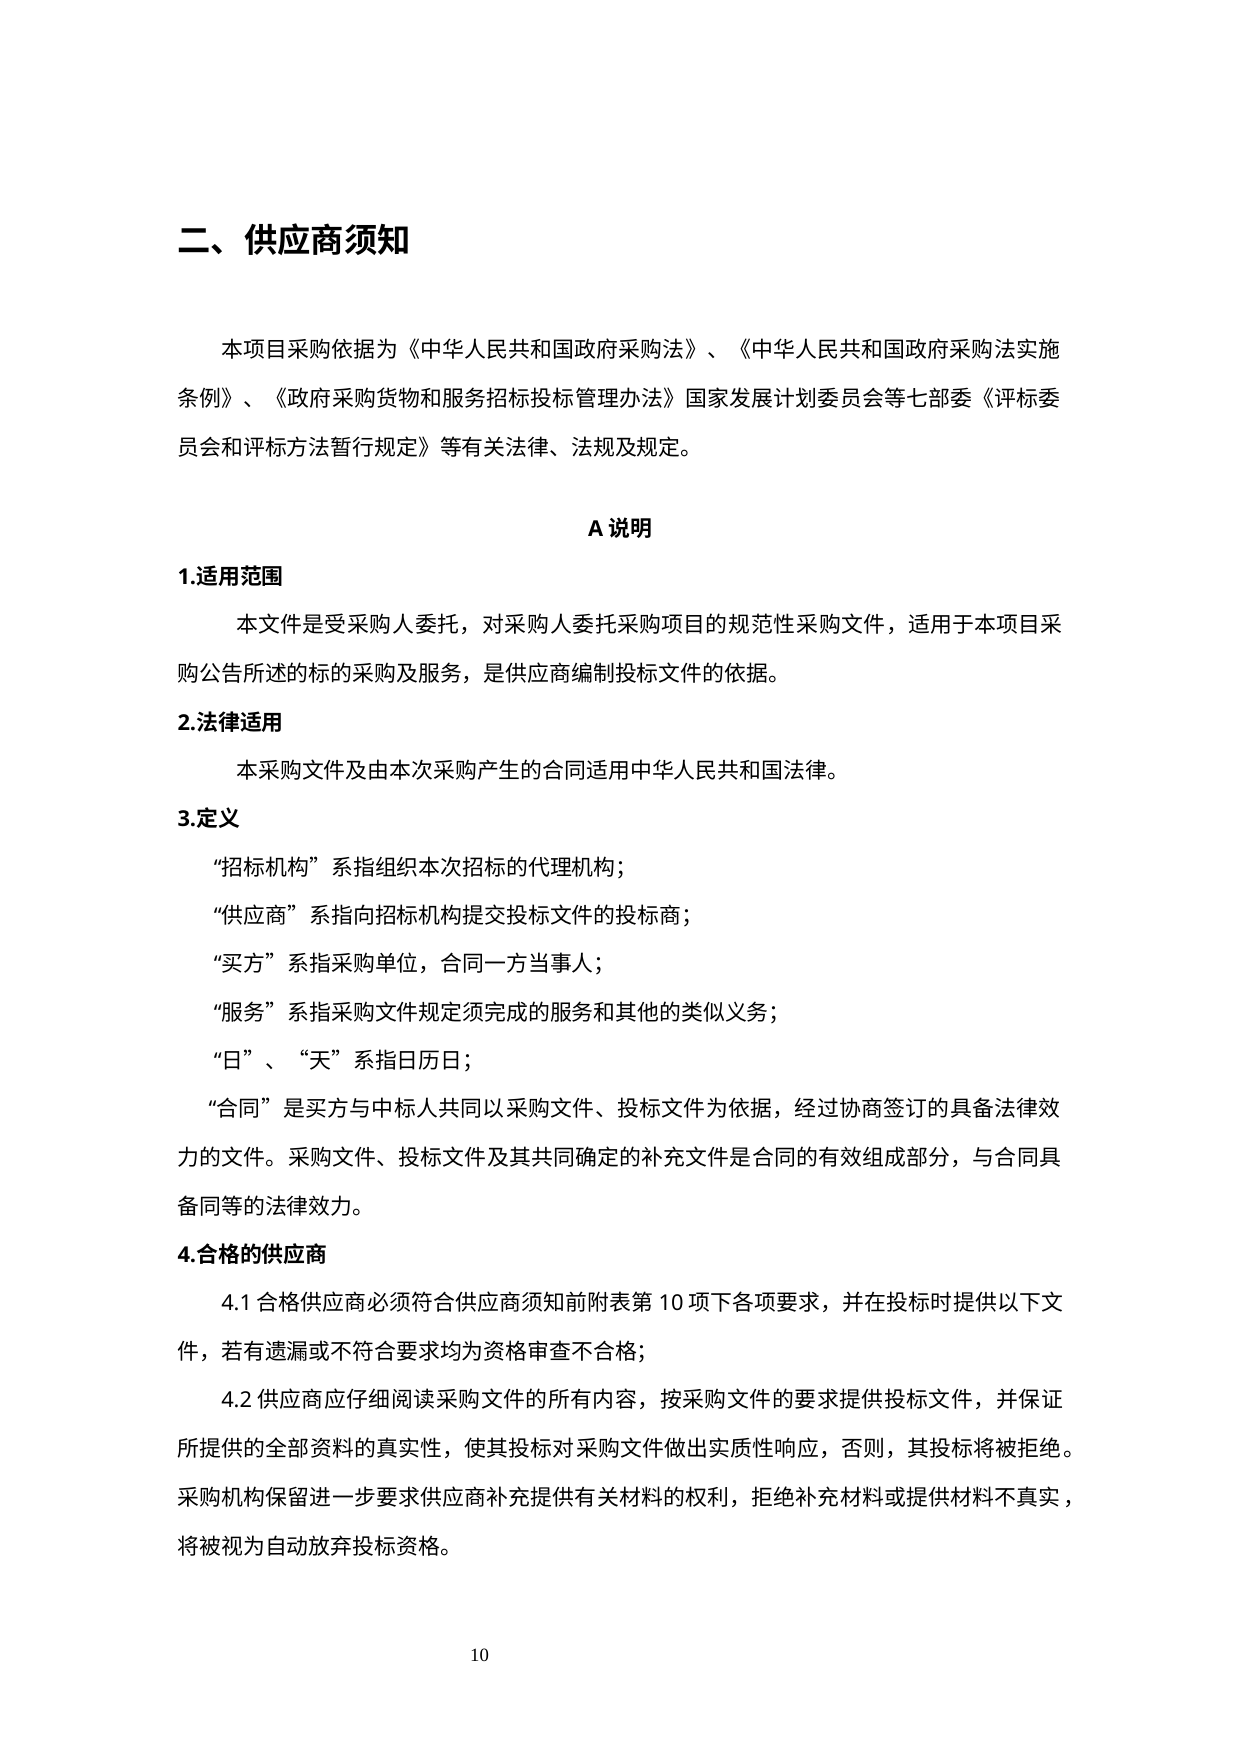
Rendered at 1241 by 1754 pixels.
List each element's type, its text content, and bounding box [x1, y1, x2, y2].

subtitle 2.法律适用 [177, 704, 1063, 737]
text “合同”是买方与中标人共同以采购文件、投标文件为依据，经过协商签订的具备法律效力的文件。采购文件、投标文件及其共同确定的补充文件是合同的有效组成部分，与合同具备同等的法律效力。 [177, 1091, 1063, 1221]
subtitle 3.定义 [177, 801, 1063, 833]
text 本项目采购依据为《中华人民共和国政府采购法》、《中华人民共和国政府采购法实施条例》、《政府采购货物和服务招标投标管理办法》国家发展计划委员会等七部委《评标委员会和评标方法暂行规定》等有关法律、法规及规定。 [177, 332, 1063, 462]
text 4.2供应商应仔细阅读采购文件的所有内容，按采购文件的要求提供投标文件，并保证所提供的全部资料的真实性，使其投标对采购文件做出实质性响应，否则，其投标将被拒绝。采购机构保留进一步要求供应商补充提供有关材料的权利，拒绝补充材料或提供材料不真实，将被视为自动放弃投标资格。 [177, 1382, 1063, 1561]
subtitle 二、供应商须知 [177, 205, 1063, 270]
subtitle A 说明 [177, 510, 1063, 543]
text “供应商”系指向招标机构提交投标文件的投标商； [177, 897, 1063, 930]
subtitle 4.合格的供应商 [177, 1237, 1063, 1269]
text “买方”系指采购单位，合同一方当事人； [177, 946, 1063, 978]
text 4.1合格供应商必须符合供应商须知前附表第10项下各项要求，并在投标时提供以下文件，若有遗漏或不符合要求均为资格审查不合格； [177, 1285, 1063, 1366]
text “服务”系指采购文件规定须完成的服务和其他的类似义务； [177, 994, 1063, 1027]
text “日”、“天”系指日历日； [177, 1042, 1063, 1075]
text 本采购文件及由本次采购产生的合同适用中华人民共和国法律。 [177, 752, 1063, 785]
text “招标机构”系指组织本次招标的代理机构； [177, 849, 1063, 882]
text 本文件是受采购人委托，对采购人委托采购项目的规范性采购文件，适用于本项目采购公告所述的标的采购及服务，是供应商编制投标文件的依据。 [177, 607, 1063, 688]
subtitle 1.适用范围 [177, 559, 1063, 591]
